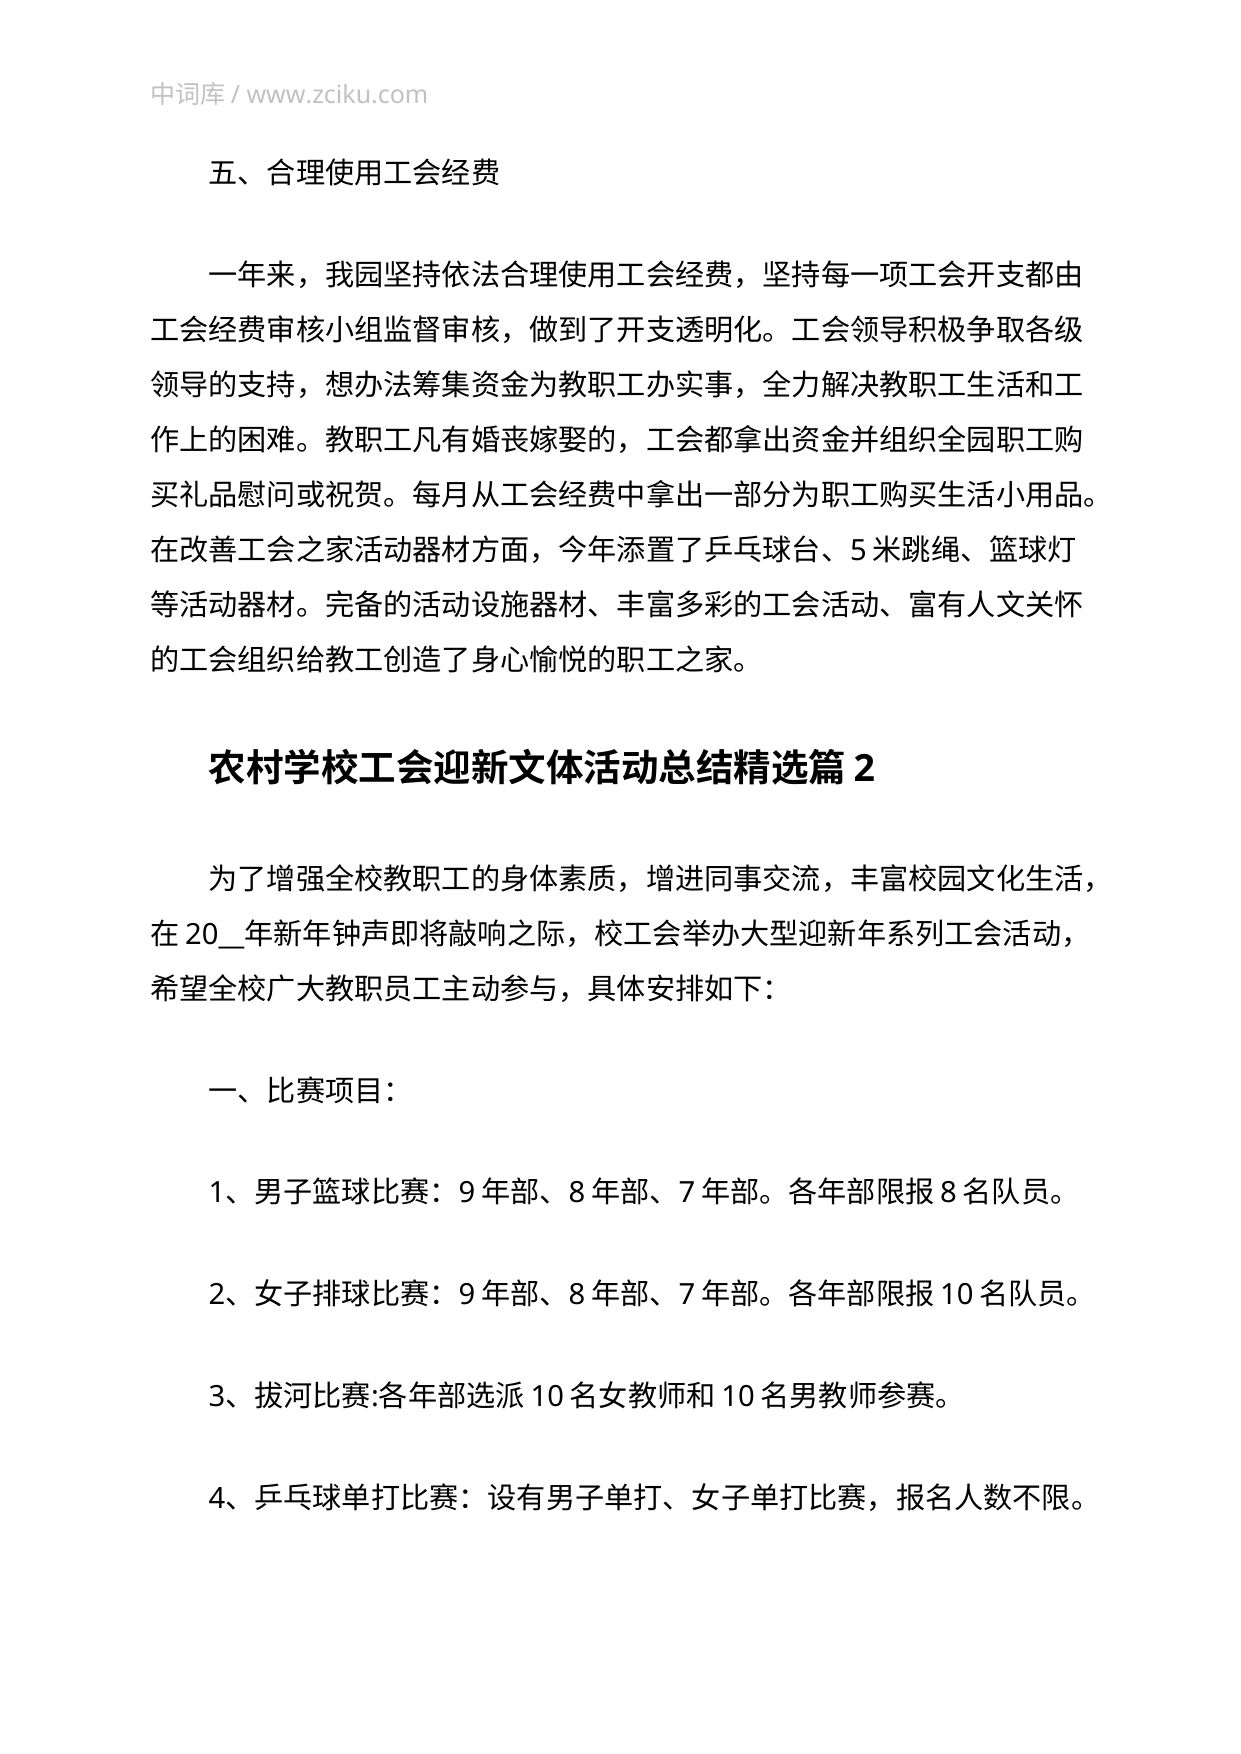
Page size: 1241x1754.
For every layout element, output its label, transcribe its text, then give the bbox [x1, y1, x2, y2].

text 一年来，我园坚持依法合理使用工会经费，坚持每一项工会开支都由工会经费审核小组监督审核，做到了开支透明化。工会领导积极争取各级领导的支持，想办法筹集资金为教职工办实事，全力解决教职工生活和工作上的困难。教职工凡有婚丧嫁娶的，工会都拿出资金并组织全园职工购买礼品慰问或祝贺。每月从工会经费中拿出一部分为职工购买生活小用品。在改善工会之家活动器材方面，今年添置了乒乓球台、5米跳绳、篮球灯等活动器材。完备的活动设施器材、丰富多彩的工会活动、富有人文关怀的工会组织给教工创造了身心愉悦的职工之家。 [150, 252, 1090, 678]
text 3、拔河比赛:各年部选派10名女教师和10名男教师参赛。 [150, 1373, 1090, 1415]
text 1、男子篮球比赛：9年部、8年部、7年部。各年部限报8名队员。 [150, 1169, 1090, 1211]
text 2、女子排球比赛：9年部、8年部、7年部。各年部限报10名队员。 [150, 1271, 1090, 1313]
text 一、比赛项目： [150, 1067, 1090, 1109]
text 4、乒乓球单打比赛：设有男子单打、女子单打比赛，报名人数不限。 [150, 1475, 1090, 1517]
text 为了增强全校教职工的身体素质，增进同事交流，丰富校园文化生活，在20__年新年钟声即将敲响之际，校工会举办大型迎新年系列工会活动，希望全校广大教职员工主动参与，具体安排如下： [150, 856, 1090, 1008]
text 五、合理使用工会经费 [150, 150, 1090, 192]
text 农村学校工会迎新文体活动总结精选篇2 [150, 738, 1090, 792]
